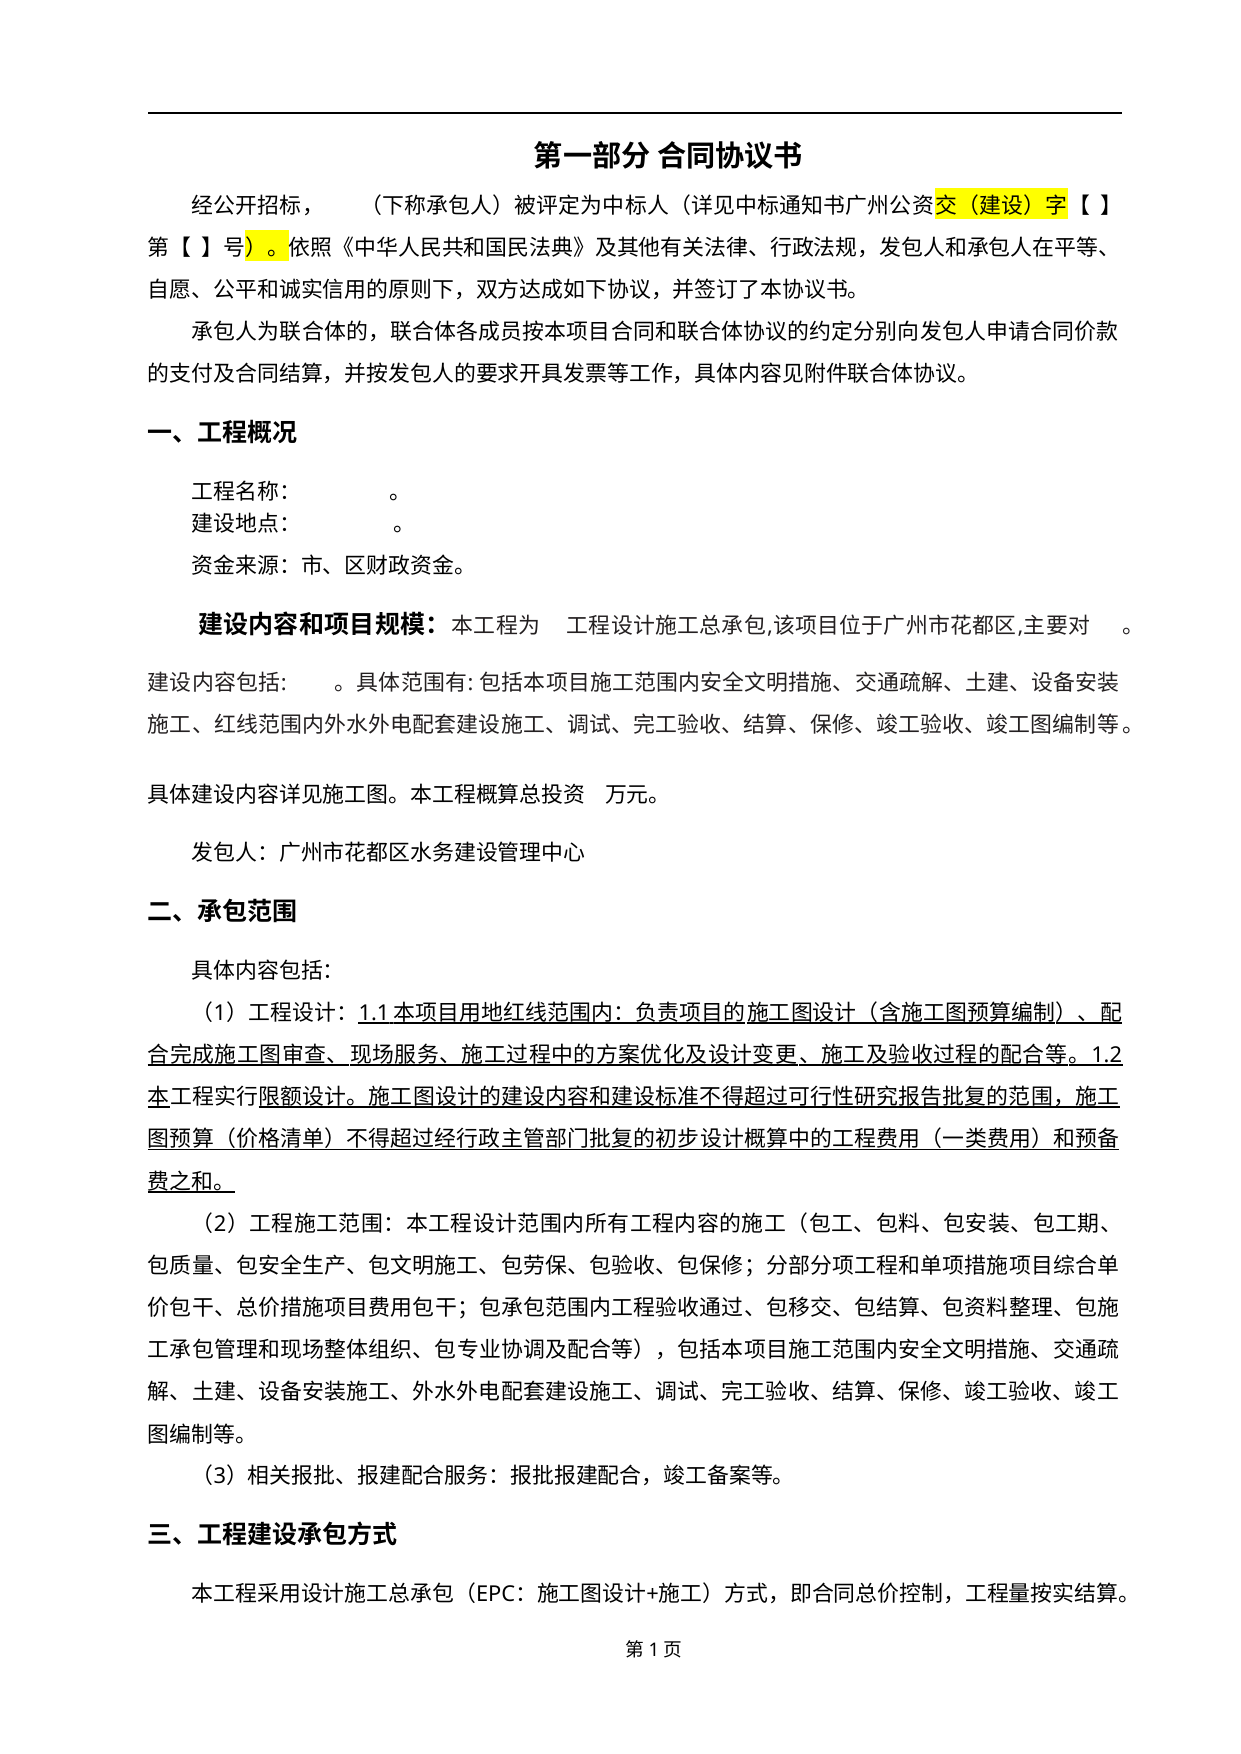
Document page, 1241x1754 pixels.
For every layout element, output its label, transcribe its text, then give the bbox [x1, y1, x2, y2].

subtitle 一、工程概况 [148, 398, 1122, 463]
subtitle 二、承包范围 [148, 877, 1122, 942]
text 发包人：广州市花都区水务建设管理中心 [148, 835, 1122, 867]
text 具体内容包括： [148, 952, 1122, 985]
text （3）相关报批、报建配合服务：报批报建配合，竣工备案等。 [148, 1458, 1122, 1491]
text 本工程采用设计施工总承包（EPC：施工图设计+施工）方式，即合同总价控制，工程量按实结算。 [148, 1576, 1122, 1608]
text （1）工程设计：1.1本项目用地红线范围内：负责项目的施工图设计（含施工图预算编制）、配合完成施工图审查、现场服务、施工过程中的方案优化及设计变更、施工及验收过程的配合等。1.2本工程实行限额设计。施工图设计的建设内容和建设标准不得超过可行性研究报告批复的范围，施工图预算（价格清单）不得超过经行政主管部门批复的初步设计概算中的工程费用（一类费用）和预备费之和。 [148, 994, 1122, 1196]
subtitle 第一部分 合同协议书 [148, 132, 1122, 174]
text 建设地点： 。 [148, 506, 1122, 538]
subtitle 三、工程建设承包方式 [148, 1500, 1122, 1565]
text 经公开招标， （下称承包人）被评定为中标人（详见中标通知书广州公资交（建设）字【 】第【 】号）。依照《中华人民共和国民法典》及其他有关法律、行政法规，发包人和承包人在平等、自愿、公平和诚实信用的原则下，双方达成如下协议，并签订了本协议书。 [148, 187, 1122, 304]
text 承包人为联合体的，联合体各成员按本项目合同和联合体协议的约定分别向发包人申请合同价款的支付及合同结算，并按发包人的要求开具发票等工作，具体内容见附件联合体协议。 [148, 313, 1122, 388]
text 工程名称： 。 [148, 473, 1122, 506]
text （2）工程施工范围：本工程设计范围内所有工程内容的施工（包工、包料、包安装、包工期、包质量、包安全生产、包文明施工、包劳保、包验收、包保修；分部分项工程和单项措施项目综合单价包干、总价措施项目费用包干；包承包范围内工程验收通过、包移交、包结算、包资料整理、包施工承包管理和现场整体组织、包专业协调及配合等），包括本项目施工范围内安全文明措施、交通疏解、土建、设备安装施工、外水外电配套建设施工、调试、完工验收、结算、保修、竣工验收、竣工图编制等。 [148, 1205, 1122, 1449]
subtitle 建设内容和项目规模：本工程为 工程设计施工总承包,该项目位于广州市花都区,主要对 。建设内容包括: 。具体范围有: 包括本项目施工范围内安全文明措施、交通疏解、土建、设备安装施工、红线范围内外水外电配套建设施工、调试、完工验收、结算、保修、竣工验收、竣工图编制等。具体建设内容详见施工图。本工程概算总投资 万元。 [148, 590, 1122, 824]
text 资金来源：市、区财政资金。 [148, 548, 1122, 581]
